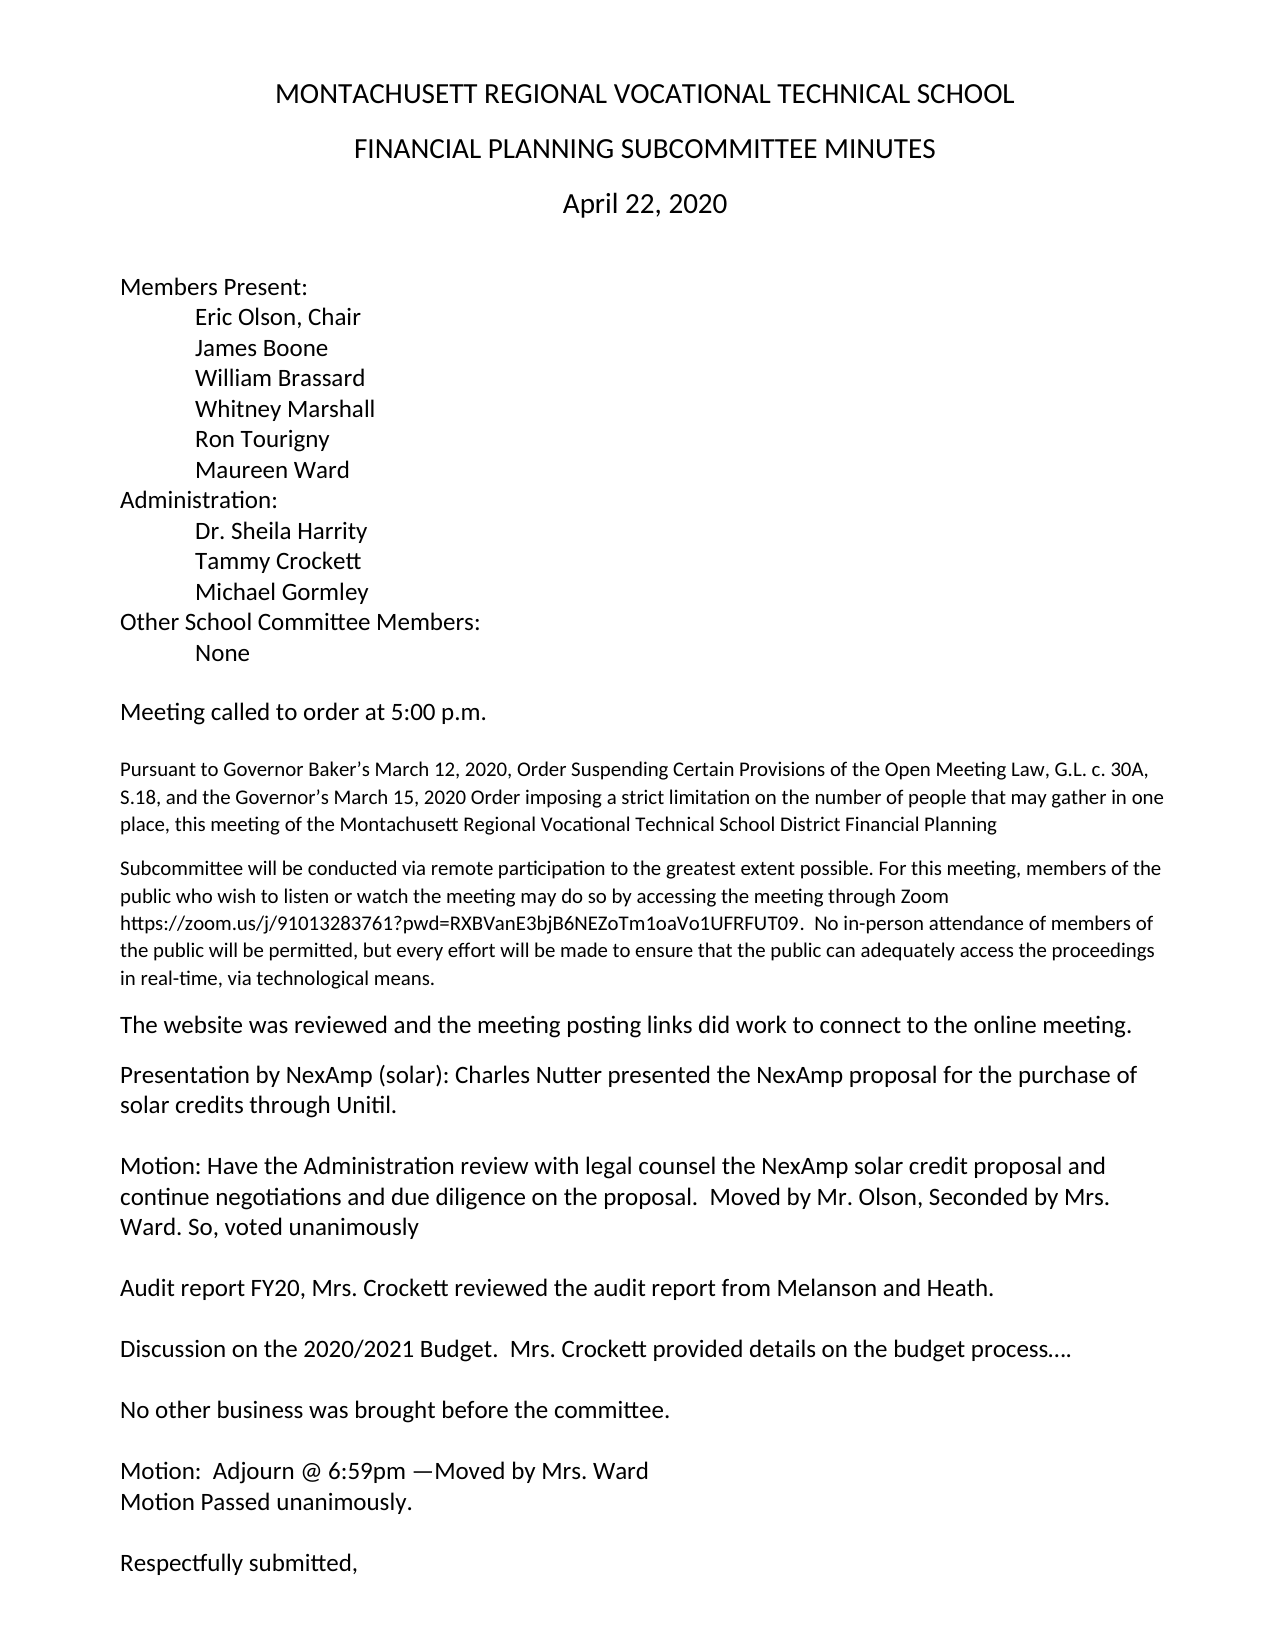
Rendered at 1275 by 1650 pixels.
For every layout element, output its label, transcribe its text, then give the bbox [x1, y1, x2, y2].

text Meeting called to order at 5:00 p.m. [120, 696, 1170, 726]
text MONTACHUSETT REGIONAL VOCATIONAL TECHNICAL SCHOOL [120, 75, 1170, 111]
text Audit report FY20, Mrs. Crockett reviewed the audit report from Melanson and Heath. [120, 1272, 1170, 1303]
text Pursuant to Governor Baker’s March 12, 2020, Order Suspending Certain Provisions of the Open Meeting Law, G.L. c. 30A, S.18, and the Governor’s March 15, 2020 Order imposing a strict limitation on the number of people that may gather in one place, this meeting of the Montachusett Regional Vocational Technical School District Financial Planning [120, 757, 1170, 837]
text Presentation by NexAmp (solar): Charles Nutter presented the NexAmp proposal for the purchase of solar credits through Unitil. [120, 1059, 1170, 1120]
text Michael Gormley [195, 576, 1170, 607]
text Administration: [120, 484, 1170, 515]
text Maureen Ward [120, 454, 1170, 484]
text Ron Tourigny [120, 423, 1170, 454]
text William Brassard [120, 362, 1170, 393]
text Tammy Crockett [195, 546, 1170, 576]
text FINANCIAL PLANNING SUBCOMMITTEE MINUTES [120, 130, 1170, 166]
text No other business was brought before the committee. [120, 1394, 1170, 1425]
text Motion: Adjourn @ 6:59pm —Moved by Mrs. Ward [120, 1456, 1170, 1486]
text None [120, 637, 1170, 668]
text Motion Passed unanimously. [120, 1486, 1170, 1517]
text The website was reviewed and the meeting posting links did work to connect to the online meeting. [120, 1009, 1170, 1040]
text Respectfully submitted, [120, 1547, 1170, 1578]
text April 22, 2020 [120, 185, 1170, 221]
text Eric Olson, Chair [120, 301, 1170, 332]
text Discussion on the 2020/2021 Budget. Mrs. Crockett provided details on the budget process…. [120, 1333, 1170, 1364]
text Motion: Have the Administration review with legal counsel the NexAmp solar credit proposal and continue negotiations and due diligence on the proposal. Moved by Mr. Olson, Seconded by Mrs. Ward. So, voted unanimously [120, 1150, 1170, 1242]
text Members Present: [120, 271, 1170, 301]
text Dr. Sheila Harrity [195, 515, 1170, 546]
text Whitney Marshall [120, 393, 1170, 423]
text Other School Committee Members: [120, 607, 1170, 637]
text Subcommittee will be conducted via remote participation to the greatest extent possible. For this meeting, members of the public who wish to listen or watch the meeting may do so by accessing the meeting through Zoom https://zoom.us/j/91013283761?pwd=RXBVanE3bjB6NEZoTm1oaVo1UFRFUT09. No in-person attendance of members of the public will be permitted, but every effort will be made to ensure that the public can adequately access the proceedings in real-time, via technological means. [120, 856, 1170, 991]
text James Boone [120, 332, 1170, 362]
